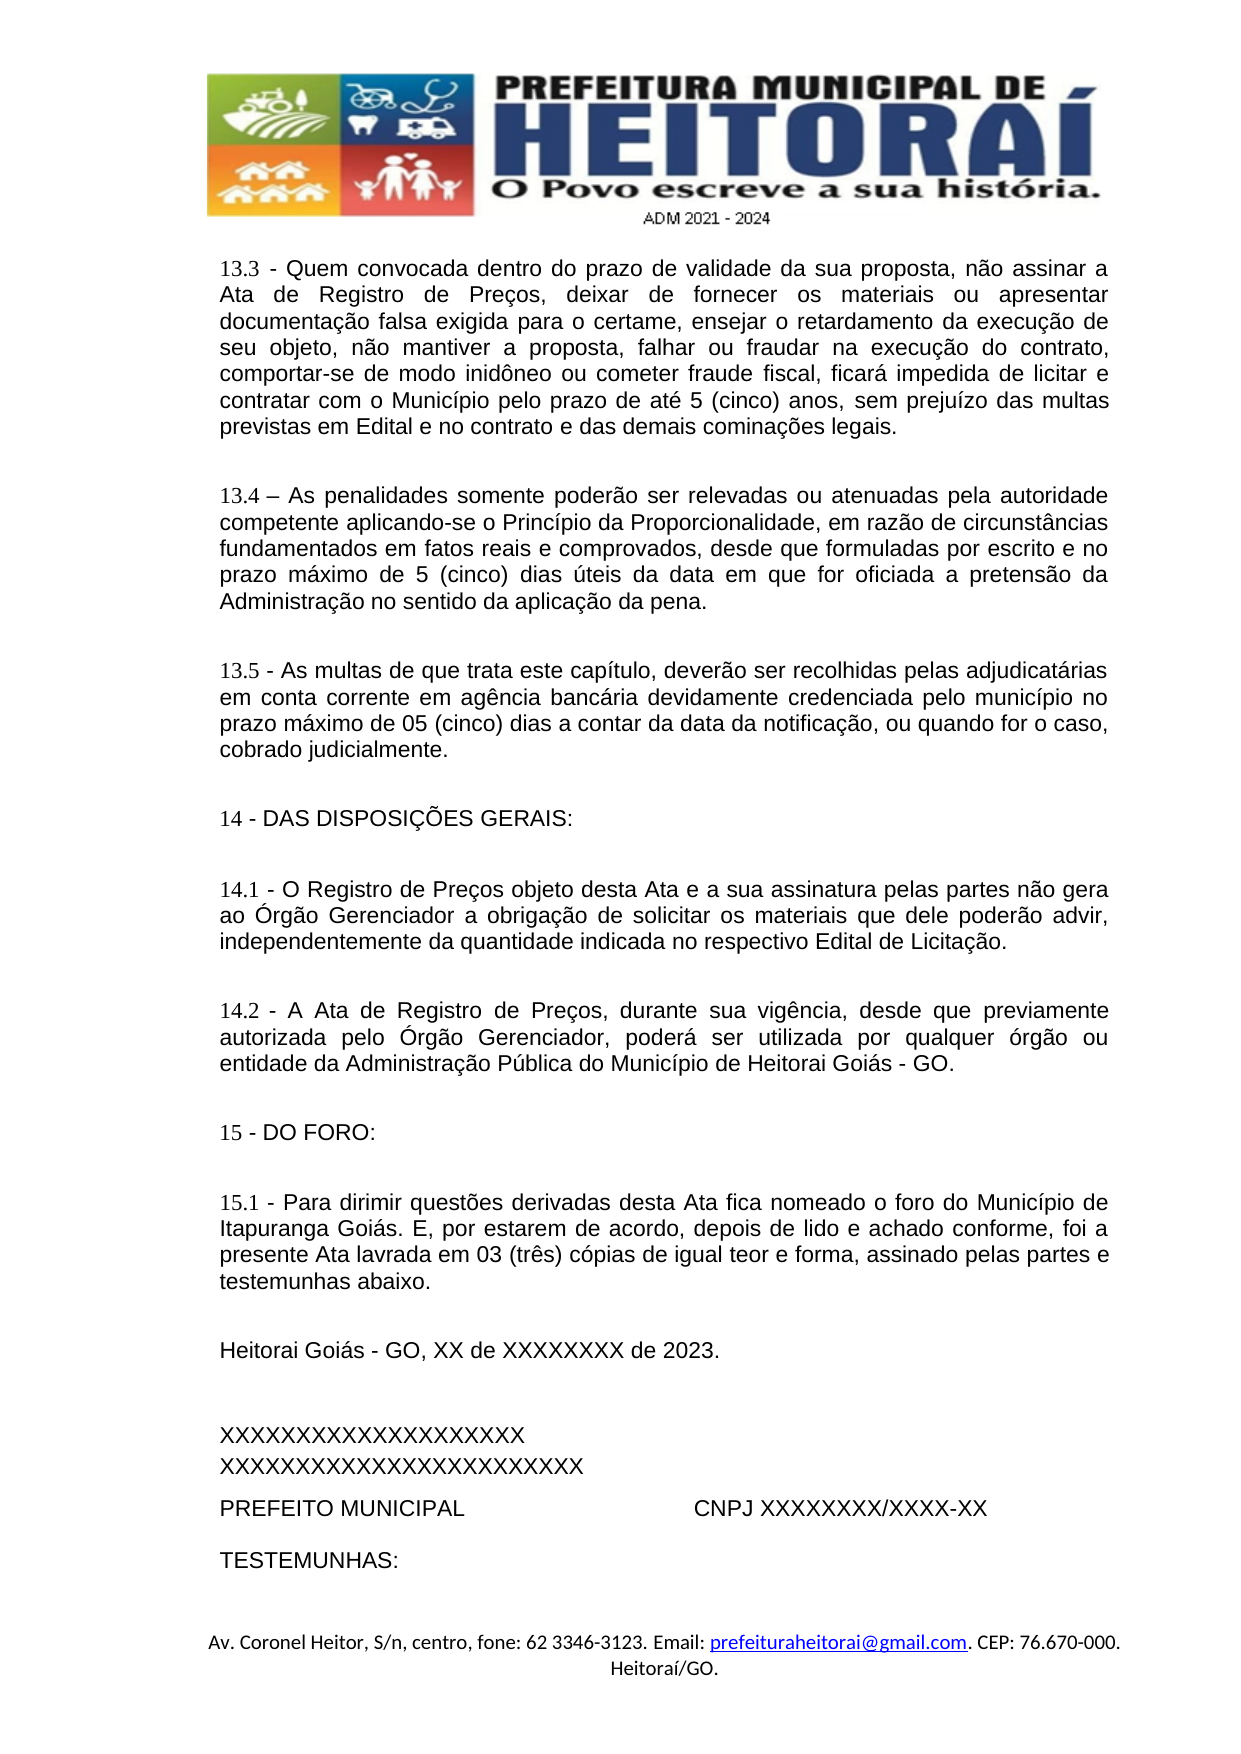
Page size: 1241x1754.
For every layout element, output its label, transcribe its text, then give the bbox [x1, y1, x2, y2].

list - Para dirimir questões derivadas desta Ata fica nomeado o foro do Município de Itapuranga Goiás. E, por estarem de acordo, depois de lido e achado conforme, foi a presente Ata lavrada em 03 (três) cópias de igual teor e forma, assinado pelas partes e testemunhas abaixo. [219, 1189, 1110, 1294]
list - DO FORO: [219, 1119, 1122, 1146]
text Heitorai Goiás - GO, XX de XXXXXXXX de 2023. [219, 1337, 1122, 1363]
list - Quem convocada dentro do prazo de validade da sua proposta, não assinar a Ata de Registro de Preços, deixar de fornecer os materiais ou apresentar documentação falsa exigida para o certame, ensejar o retardamento da execução de seu objeto, não mantiver a proposta, falhar ou fraudar na execução do contrato, comportar-se de modo inidôneo ou cometer fraude fiscal, ficará impedida de licitar e contratar com o Município pelo prazo de até 5 (cinco) anos, sem prejuízo das multas previstas em Edital e no contrato e das demais cominações legais. [219, 255, 1109, 439]
list – As penalidades somente poderão ser relevadas ou atenuadas pela autoridade competente aplicando-se o Princípio da Proporcionalidade, em razão de circunstâncias fundamentados em fatos reais e comprovados, desde que formuladas por escrito e no prazo máximo de 5 (cinco) dias úteis da data em que for oficiada a pretensão da Administração no sentido da aplicação da pena. [219, 482, 1109, 614]
picture [206, 73, 1119, 236]
text PREFEITO MUNICIPAL CNPJ XXXXXXXX/XXXX-XX TESTEMUNHAS: [219, 1495, 1004, 1574]
list - As multas de que trata este capítulo, deverão ser recolhidas pelas adjudicatárias em conta corrente em agência bancária devidamente credenciada pelo município no prazo máximo de 05 (cinco) dias a contar da data da notificação, ou quando for o caso, cobrado judicialmente. [219, 657, 1108, 763]
text XXXXXXXXXXXXXXXXXXXX XXXXXXXXXXXXXXXXXXXXXXXX [219, 1422, 883, 1479]
list - O Registro de Preços objeto desta Ata e a sua assinatura pelas partes não gera ao Órgão Gerenciador a obrigação de solicitar os materiais que dele poderão advir, independentemente da quantidade indicada no respectivo Edital de Licitação. [219, 876, 1109, 955]
list - DAS DISPOSIÇÕES GERAIS: [219, 805, 1122, 832]
list - A Ata de Registro de Preços, durante sua vigência, desde que previamente autorizada pelo Órgão Gerenciador, poderá ser utilizada por qualquer órgão ou entidade da Administração Pública do Município de Heitorai Goiás - GO. [219, 997, 1109, 1077]
